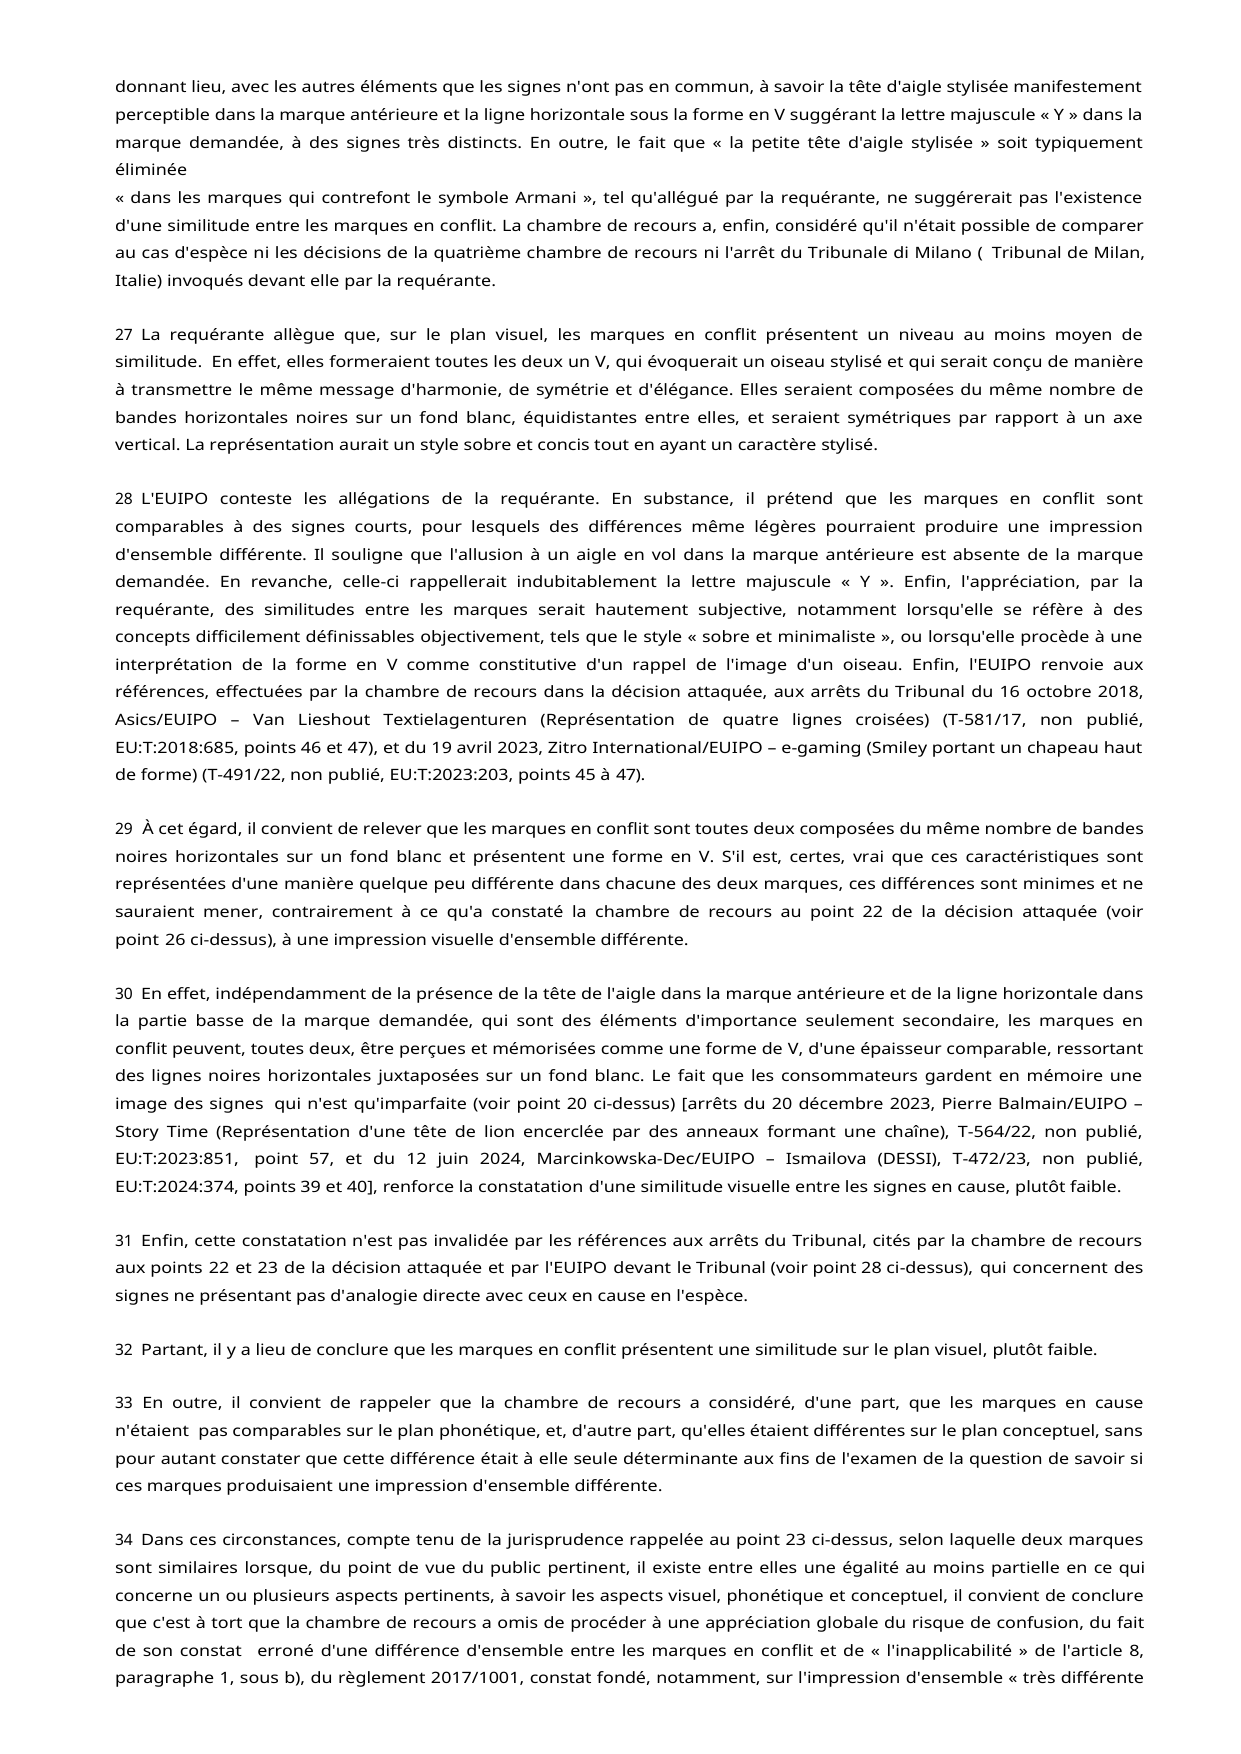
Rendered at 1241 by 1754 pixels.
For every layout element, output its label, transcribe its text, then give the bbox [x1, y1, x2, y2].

list À cet égard, il convient de relever que les marques en conflit sont toutes deux composées du même nombre de bandes noires horizontales sur un fond blanc et présentent une forme en V. S'il est, certes, vrai que ces caractéristiques sont représentées d'une manière quelque peu différente dans chacune des deux marques, ces différences sont minimes et ne sauraient mener, contrairement à ce qu'a constaté la chambre de recours au point 22 de la décision attaquée (voir point 26 ci-dessus), à une impression visuelle d'ensemble différente. [115, 818, 1145, 949]
list En outre, il convient de rappeler que la chambre de recours a considéré, d'une part, que les marques en cause n'étaient pas comparables sur le plan phonétique, et, d'autre part, qu'elles étaient différentes sur le plan conceptuel, sans pour autant constater que cette différence était à elle seule déterminante aux fins de l'examen de la question de savoir si ces marques produisaient une impression d'ensemble différente. [115, 1392, 1145, 1496]
text « dans les marques qui contrefont le symbole Armani », tel qu'allégué par la requérante, ne suggérerait pas l'existence d'une similitude entre les marques en conflit. La chambre de recours a, enfin, considéré qu'il n'était possible de comparer au cas d'espèce ni les décisions de la quatrième chambre de recours ni l'arrêt du Tribunale di Milano ( Tribunal de Milan, Italie) invoqués devant elle par la requérante. [115, 187, 1145, 291]
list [115, 1529, 1146, 1688]
list Partant, il y a lieu de conclure que les marques en conflit présentent une similitude sur le plan visuel, plutôt faible. [115, 1339, 1152, 1360]
list La requérante allègue que, sur le plan visuel, les marques en conflit présentent un niveau au moins moyen de similitude. En effet, elles formeraient toutes les deux un V, qui évoquerait un oiseau stylisé et qui serait conçu de manière à transmettre le même message d'harmonie, de symétrie et d'élégance. Elles seraient composées du même nombre de bandes horizontales noires sur un fond blanc, équidistantes entre elles, et seraient symétriques par rapport à un axe vertical. La représentation aurait un style sobre et concis tout en ayant un caractère stylisé. [115, 323, 1145, 455]
text donnant lieu, avec les autres éléments que les signes n'ont pas en commun, à savoir la tête d'aigle stylisée manifestement perceptible dans la marque antérieure et la ligne horizontale sous la forme en V suggérant la lettre majuscule « Y » dans la marque demandée, à des signes très distincts. En outre, le fait que « la petite tête d'aigle stylisée » soit typiquement éliminée [115, 76, 1144, 180]
list L'EUIPO conteste les allégations de la requérante. En substance, il prétend que les marques en conflit sont comparables à des signes courts, pour lesquels des différences même légères pourraient produire une impression d'ensemble différente. Il souligne que l'allusion à un aigle en vol dans la marque antérieure est absente de la marque demandée. En revanche, celle-ci rappellerait indubitablement la lettre majuscule « Y ». Enfin, l'appréciation, par la requérante, des similitudes entre les marques serait hautement subjective, notamment lorsqu'elle se réfère à des concepts difficilement définissables objectivement, tels que le style « sobre et minimaliste », ou lorsqu'elle procède à une interprétation de la forme en V comme constitutive d'un rappel de l'image d'un oiseau. Enfin, l'EUIPO renvoie aux références, effectuées par la chambre de recours dans la décision attaquée, aux arrêts du Tribunal du 16 octobre 2018, Asics/EUIPO – Van Lieshout Textielagenturen (Représentation de quatre lignes croisées) (T-581/17, non publié, EU:T:2018:685, points 46 et 47), et du 19 avril 2023, Zitro International/EUIPO – e-gaming (Smiley portant un chapeau haut de forme) (T-491/22, non publié, EU:T:2023:203, points 45 à 47). [115, 488, 1145, 785]
list En effet, indépendamment de la présence de la tête de l'aigle dans la marque antérieure et de la ligne horizontale dans la partie basse de la marque demandée, qui sont des éléments d'importance seulement secondaire, les marques en conflit peuvent, toutes deux, être perçues et mémorisées comme une forme de V, d'une épaisseur comparable, ressortant des lignes noires horizontales juxtaposées sur un fond blanc. Le fait que les consommateurs gardent en mémoire une image des signes qui n'est qu'imparfaite (voir point 20 ci-dessus) [arrêts du 20 décembre 2023, Pierre Balmain/EUIPO – Story Time (Représentation d'une tête de lion encerclée par des anneaux formant une chaîne), T-564/22, non publié, EU:T:2023:851, point 57, et du 12 juin 2024, Marcinkowska-Dec/EUIPO – Ismailova (DESSI), T-472/23, non publié, EU:T:2024:374, points 39 et 40], renforce la constatation d'une similitude visuelle entre les signes en cause, plutôt faible. [115, 982, 1145, 1197]
list Enfin, cette constatation n'est pas invalidée par les références aux arrêts du Tribunal, cités par la chambre de recours aux points 22 et 23 de la décision attaquée et par l'EUIPO devant le Tribunal (voir point 28 ci-dessus), qui concernent des signes ne présentant pas d'analogie directe avec ceux en cause en l'espèce. [115, 1229, 1145, 1306]
